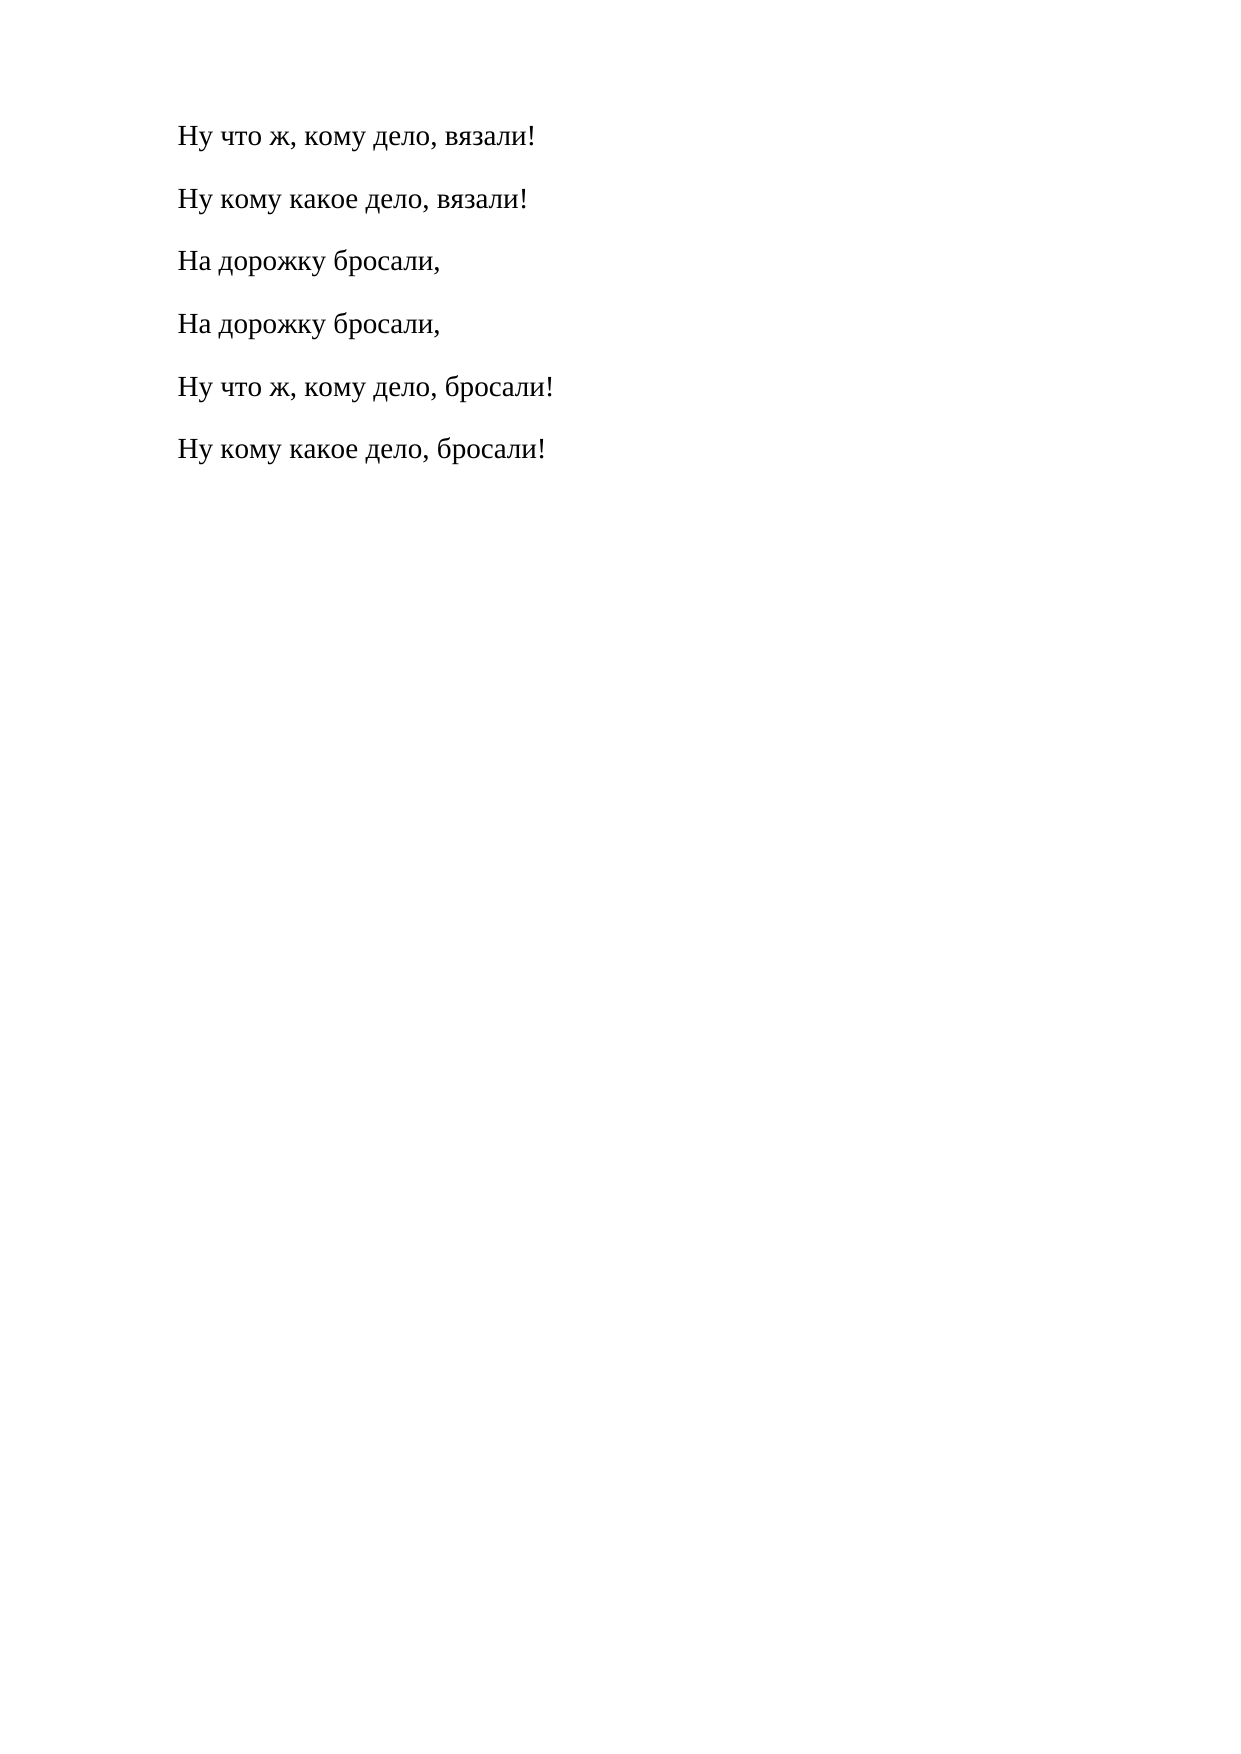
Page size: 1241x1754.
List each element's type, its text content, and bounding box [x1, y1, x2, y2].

text На дорожку бросали, [177, 306, 1152, 340]
text На дорожку бросали, [177, 243, 1152, 277]
text Ну что ж, кому дело, бросали! [177, 369, 1152, 402]
text Ну кому какое дело, вязали! [177, 181, 1152, 214]
text Ну что ж, кому дело, вязали! [177, 118, 1152, 152]
text Ну кому какое дело, бросали! [177, 432, 1152, 465]
